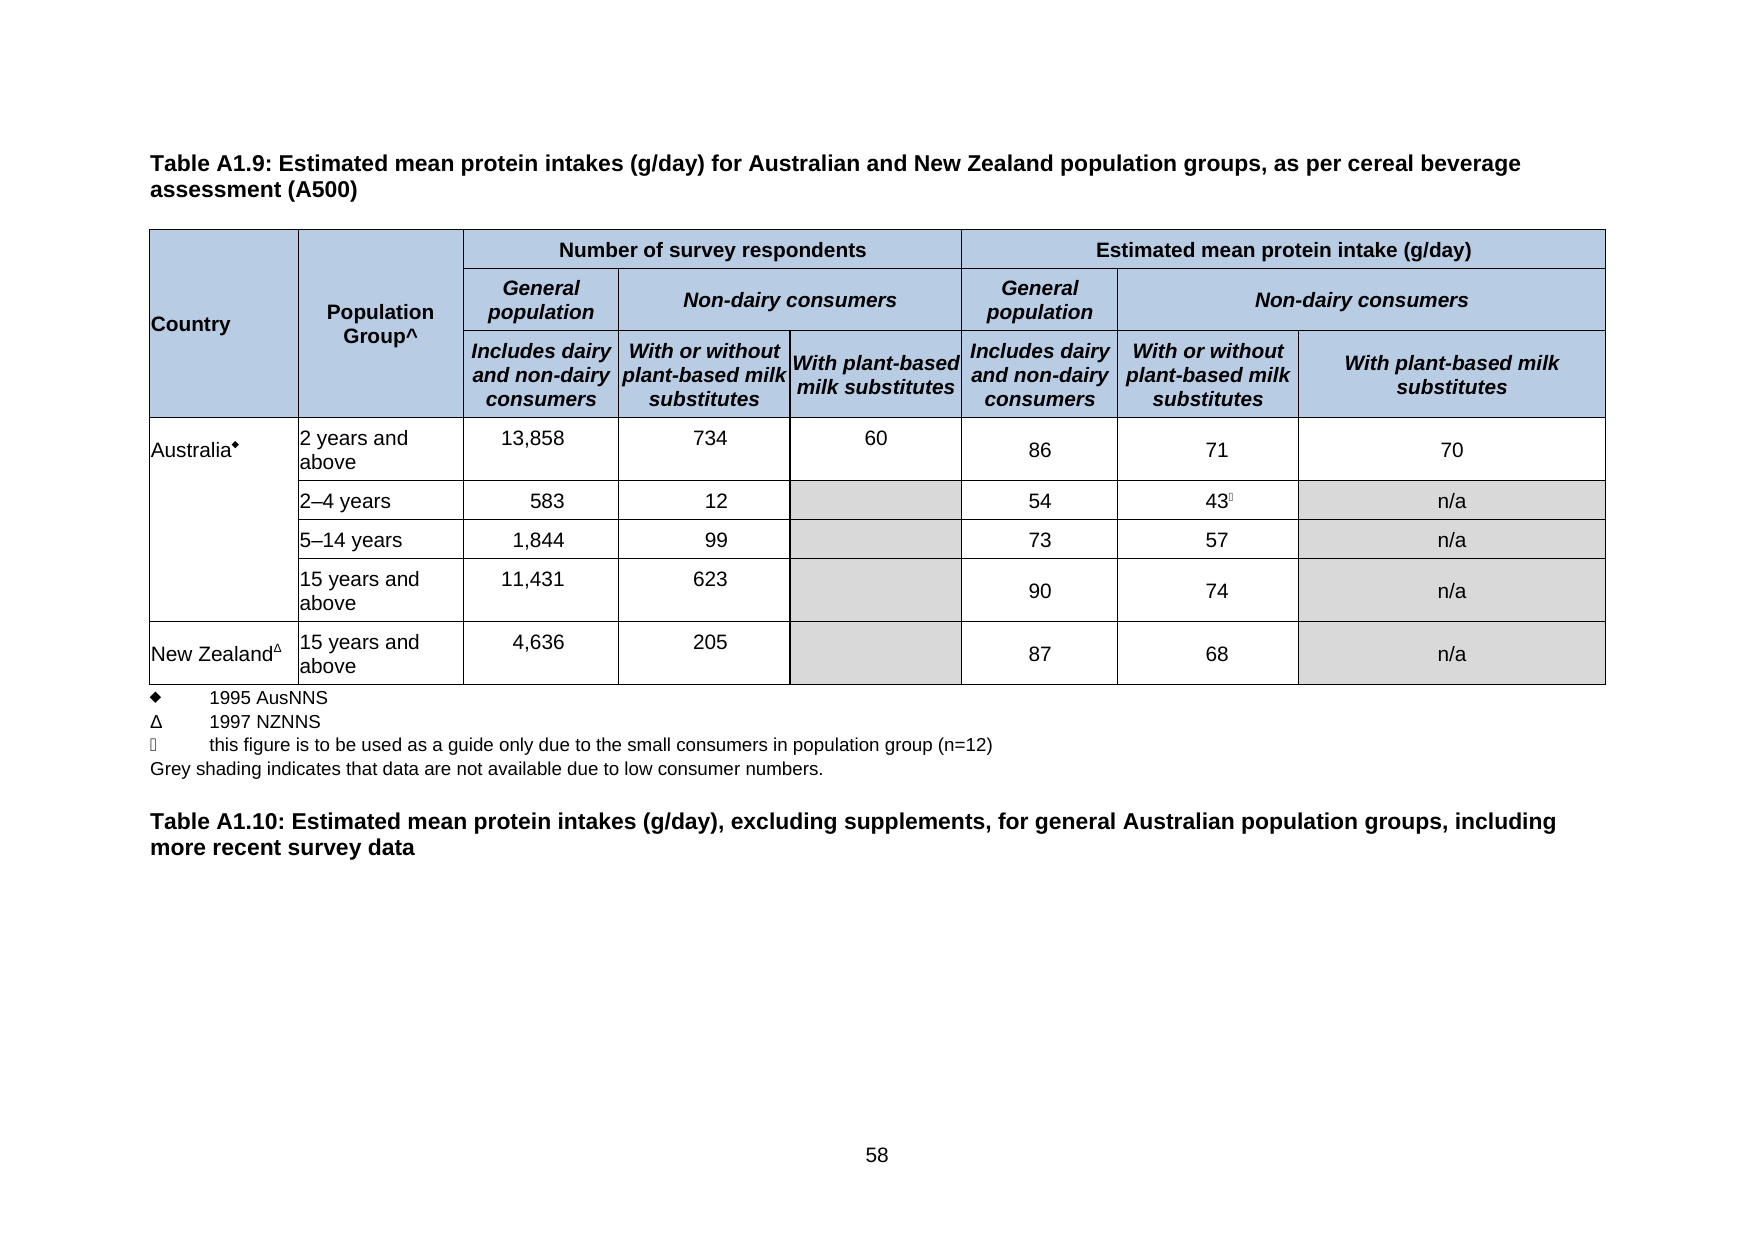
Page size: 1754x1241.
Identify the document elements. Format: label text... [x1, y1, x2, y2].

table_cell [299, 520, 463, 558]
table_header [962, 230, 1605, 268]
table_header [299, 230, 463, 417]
text 1995 AusNNS [150, 687, 1604, 708]
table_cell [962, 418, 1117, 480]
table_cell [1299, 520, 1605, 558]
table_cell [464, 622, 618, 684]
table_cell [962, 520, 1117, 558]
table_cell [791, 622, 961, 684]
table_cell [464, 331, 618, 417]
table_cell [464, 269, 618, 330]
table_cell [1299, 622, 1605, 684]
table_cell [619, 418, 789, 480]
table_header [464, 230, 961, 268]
text Grey shading indicates that data are not available due to low consumer numbers. [150, 758, 1604, 779]
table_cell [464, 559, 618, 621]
text this figure is to be used as a guide only due to the small consumers in population group (n=12) [150, 734, 1604, 756]
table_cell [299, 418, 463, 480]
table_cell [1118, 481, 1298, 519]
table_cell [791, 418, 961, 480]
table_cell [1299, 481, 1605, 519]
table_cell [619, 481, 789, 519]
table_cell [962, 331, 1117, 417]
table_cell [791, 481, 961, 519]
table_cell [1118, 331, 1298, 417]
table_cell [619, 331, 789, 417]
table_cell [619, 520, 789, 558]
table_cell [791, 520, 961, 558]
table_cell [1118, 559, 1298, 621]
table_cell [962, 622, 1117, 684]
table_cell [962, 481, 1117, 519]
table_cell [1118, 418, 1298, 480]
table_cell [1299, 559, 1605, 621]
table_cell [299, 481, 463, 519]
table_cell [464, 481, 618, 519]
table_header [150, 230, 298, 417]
text Δ 1997 NZNNS [150, 711, 1604, 732]
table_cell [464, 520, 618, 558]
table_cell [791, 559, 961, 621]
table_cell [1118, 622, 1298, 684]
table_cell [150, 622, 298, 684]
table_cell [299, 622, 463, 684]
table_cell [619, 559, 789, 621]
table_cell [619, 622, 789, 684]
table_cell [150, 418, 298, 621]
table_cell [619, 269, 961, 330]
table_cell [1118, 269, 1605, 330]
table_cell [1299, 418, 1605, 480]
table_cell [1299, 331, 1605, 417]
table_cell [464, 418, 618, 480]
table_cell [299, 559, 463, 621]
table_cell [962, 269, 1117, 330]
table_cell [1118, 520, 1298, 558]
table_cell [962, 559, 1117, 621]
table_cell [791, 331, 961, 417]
